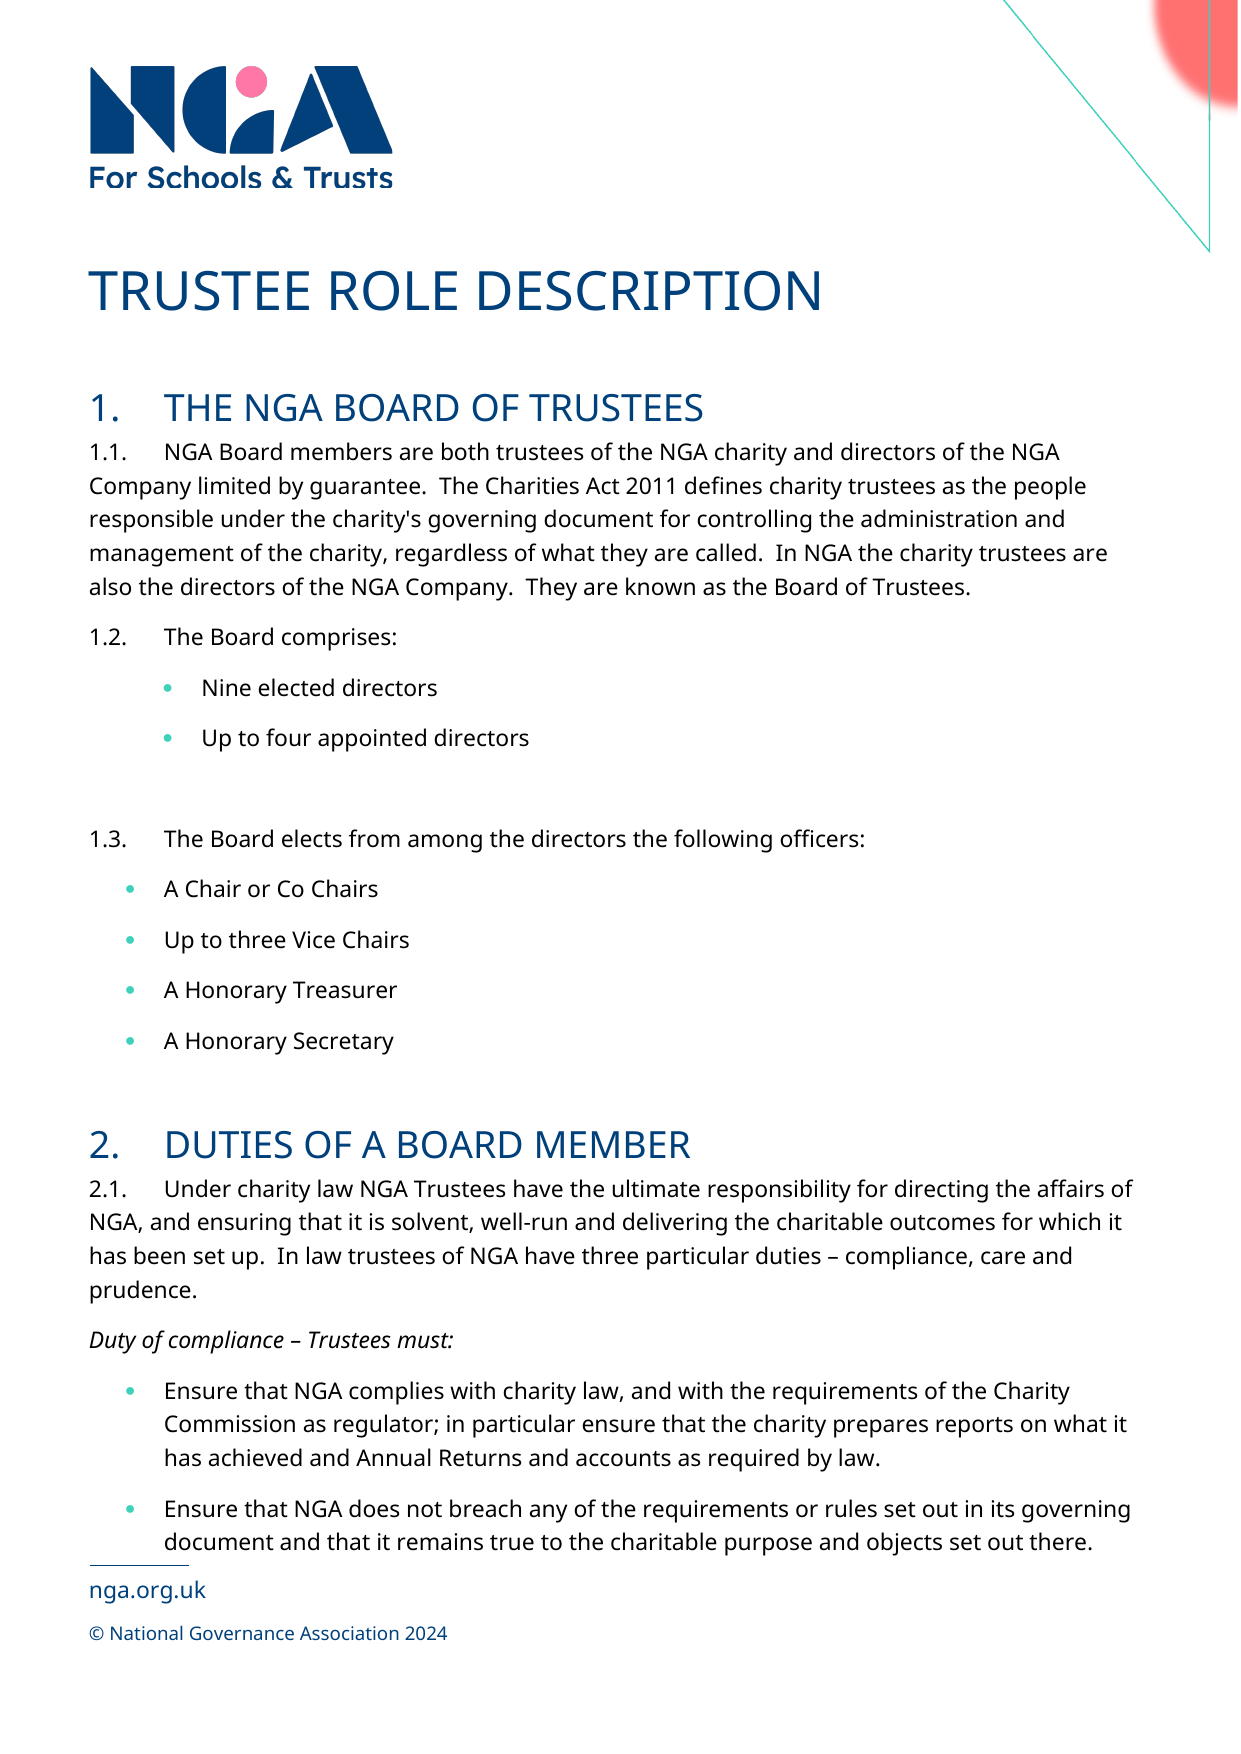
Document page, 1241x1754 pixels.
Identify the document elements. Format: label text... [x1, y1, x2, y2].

list Ensure that NGA complies with charity law, and with the requirements of the Charity Commission as regulator; in particular ensure that the charity prepares reports on what it has achieved and Annual Returns and accounts as required by law. [126, 1375, 1152, 1473]
list A Chair or Co Chairs [126, 873, 1152, 905]
subtitle DUTIES OF A BOARD MEMBER [89, 1126, 1152, 1166]
list Nine elected directors [164, 672, 1152, 703]
list A Honorary Treasurer [126, 974, 1152, 1006]
text Duty of compliance – Trustees must: [89, 1324, 1152, 1356]
list NGA Board members are both trustees of the NGA charity and directors of the NGA Company limited by guarantee. The Charities Act 2011 defines charity trustees as the people responsible under the charity's governing document for controlling the administration and management of the charity, regardless of what they are called. In NGA the charity trustees are also the directors of the NGA Company. They are known as the Board of Trustees. [89, 436, 1152, 602]
subtitle THE NGA BOARD OF TRUSTEES [89, 389, 1152, 430]
list A Honorary Secretary [126, 1025, 1152, 1056]
subtitle TRUSTEE ROLE DESCRIPTION [89, 252, 1152, 326]
list Ensure that NGA does not breach any of the requirements or rules set out in its governing document and that it remains true to the charitable purpose and objects set out there. [126, 1493, 1152, 1558]
list Under charity law NGA Trustees have the ultimate responsibility for directing the affairs of NGA, and ensuring that it is solvent, well-run and delivering the charitable outcomes for which it has been set up. In law trustees of NGA have three particular duties – compliance, care and prudence. [89, 1173, 1152, 1305]
list The Board elects from among the directors the following officers: [89, 823, 1152, 854]
picture [4, 0, 1238, 287]
list The Board comprises: [89, 621, 1152, 653]
list Up to three Vice Chairs [126, 924, 1152, 955]
list Up to four appointed directors [164, 722, 1152, 753]
